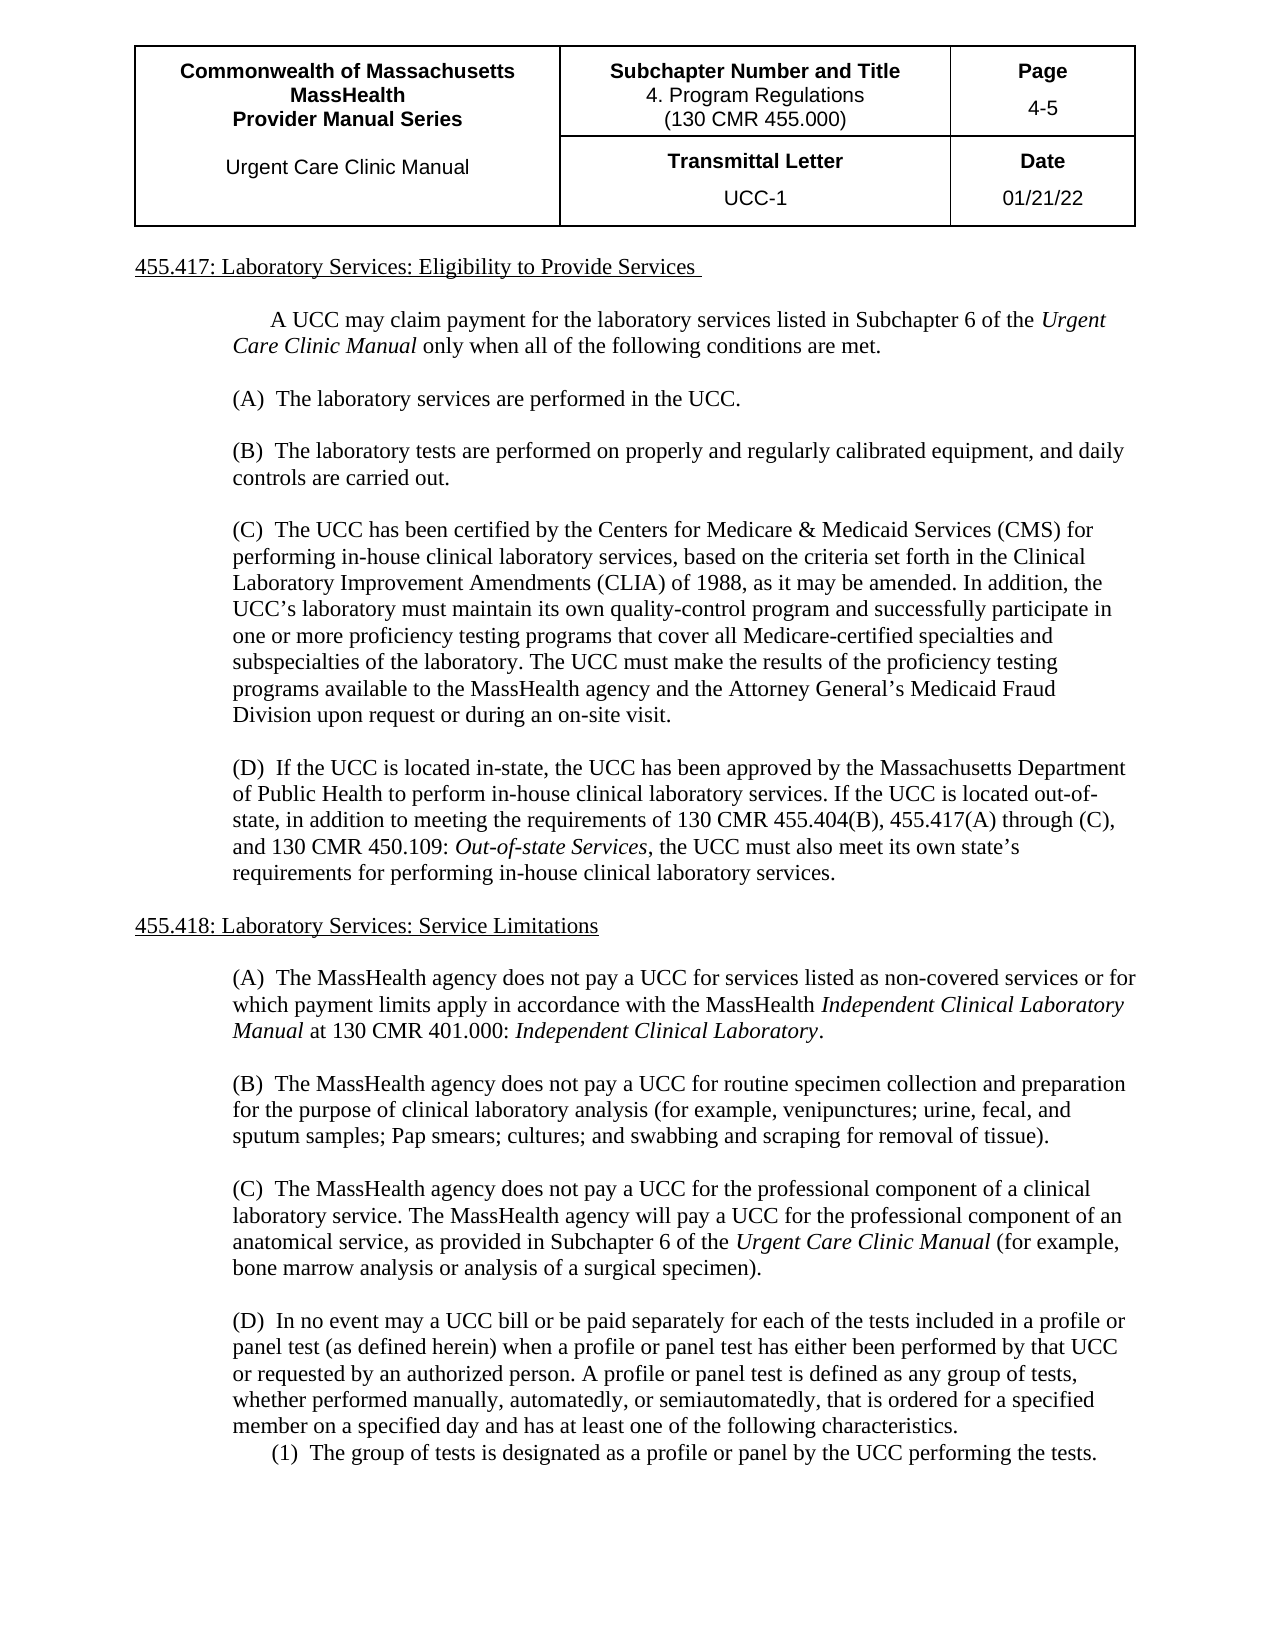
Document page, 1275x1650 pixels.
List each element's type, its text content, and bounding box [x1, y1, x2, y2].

text (B) The laboratory tests are performed on properly and regularly calibrated equipment, and daily controls are carried out. [232, 437, 1140, 490]
table_header Page 4-5 [951, 47, 1134, 135]
text (D) If the UCC is located in-state, the UCC has been approved by the Massachusetts Department of Public Health to perform in-house clinical laboratory services. If the UCC is located out-of-state, in addition to meeting the requirements of 130 CMR 455.404(B), 455.417(A) through (C), and 130 CMR 450.109: Out-of-state Services, the UCC must also meet its own state’s requirements for performing in-house clinical laboratory services. [232, 754, 1140, 885]
text (A) The laboratory services are performed in the UCC. [232, 385, 1140, 411]
text (C) The UCC has been certified by the Centers for Medicare & Medicaid Services (CMS) for performing in-house clinical laboratory services, based on the criteria set forth in the Clinical Laboratory Improvement Amendments (CLIA) of 1988, as it may be amended. In addition, the UCC’s laboratory must maintain its own quality-control program and successfully participate in one or more proficiency testing programs that cover all Medicare-certified specialties and subspecialties of the laboratory. The UCC must make the results of the proficiency testing programs available to the MassHealth agency and the Attorney General’s Medicaid Fraud Division upon request or during an on-site visit. [232, 516, 1140, 727]
table_cell Date 01/21/22 [951, 137, 1134, 225]
text (1) The group of tests is designated as a profile or panel by the UCC performing the tests. [271, 1439, 1140, 1465]
text 455.417: Laboratory Services: Eligibility to Provide Services [135, 253, 1140, 279]
text (B) The MassHealth agency does not pay a UCC for routine specimen collection and preparation for the purpose of clinical laboratory analysis (for example, venipunctures; urine, fecal, and sputum samples; Pap smears; cultures; and swabbing and scraping for removal of tissue). [232, 1070, 1140, 1149]
text (C) The MassHealth agency does not pay a UCC for the professional component of a clinical laboratory service. The MassHealth agency will pay a UCC for the professional component of an anatomical service, as provided in Subchapter 6 of the Urgent Care Clinic Manual (for example, bone marrow analysis or analysis of a surgical specimen). [232, 1175, 1140, 1281]
text (D) In no event may a UCC bill or be paid separately for each of the tests included in a profile or panel test (as defined herein) when a profile or panel test has either been performed by that UCC or requested by an authorized person. A profile or panel test is defined as any group of tests, whether performed manually, automatedly, or semiautomatedly, that is ordered for a specified member on a specified day and has at least one of the following characteristics. [232, 1307, 1140, 1439]
text 455.418: Laboratory Services: Service Limitations [135, 912, 1140, 938]
table_header Commonwealth of Massachusetts MassHealth Provider Manual Series Urgent Care Clinic Manual [136, 47, 559, 225]
text (A) The MassHealth agency does not pay a UCC for services listed as non-covered services or for which payment limits apply in accordance with the MassHealth Independent Clinical Laboratory Manual at 130 CMR 401.000: Independent Clinical Laboratory. [232, 964, 1140, 1043]
text A UCC may claim payment for the laboratory services listed in Subchapter 6 of the Urgent Care Clinic Manual only when all of the following conditions are met. [232, 306, 1140, 358]
table_cell Transmittal Letter UCC-1 [561, 137, 950, 225]
table_header Subchapter Number and Title 4. Program Regulations (130 CMR 455.000) [561, 47, 950, 135]
